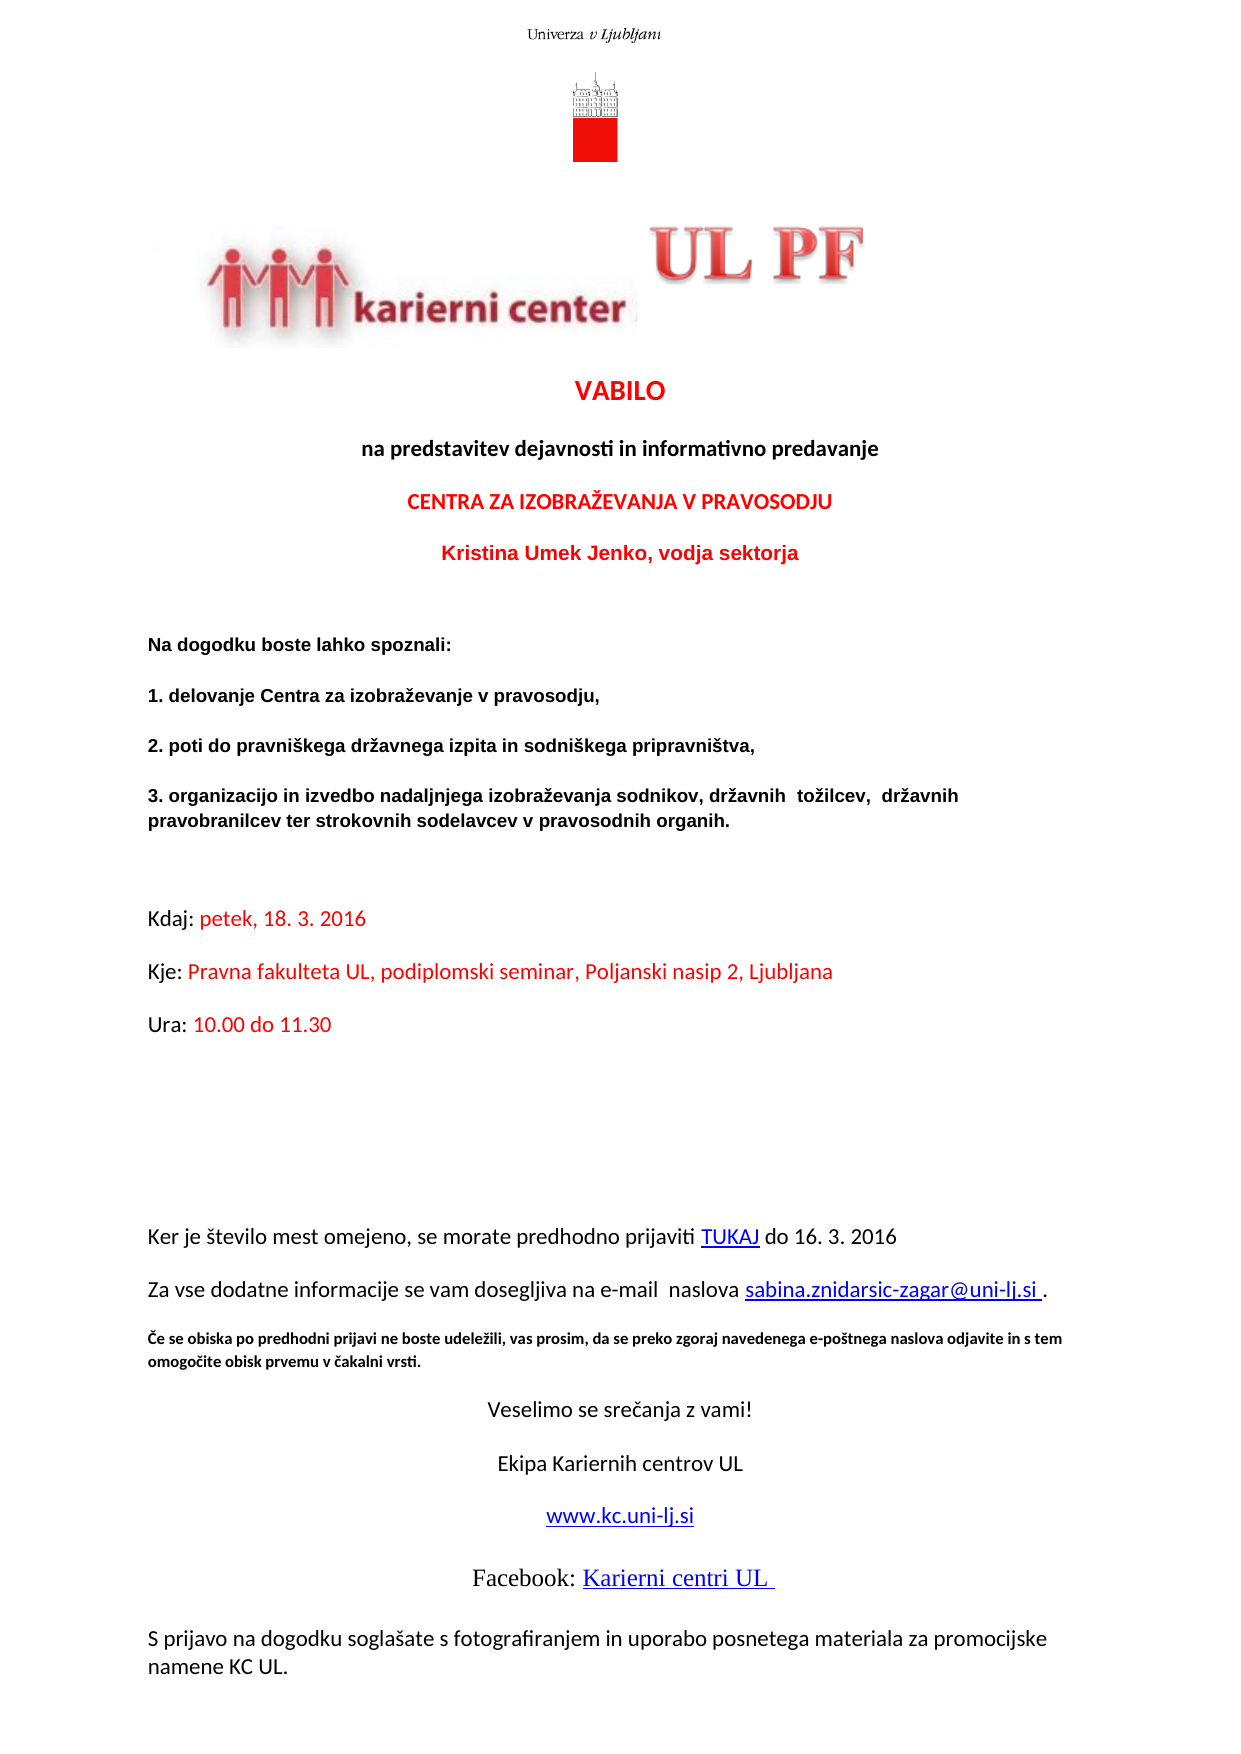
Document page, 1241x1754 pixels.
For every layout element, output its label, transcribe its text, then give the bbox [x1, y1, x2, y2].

text Kdaj: petek, 18. 3. 2016 [148, 904, 1093, 932]
text CENTRA ZA IZOBRAŽEVANJA V PRAVOSODJU [148, 487, 1093, 515]
picture [527, 28, 660, 162]
text Ekipa Kariernih centrov UL [148, 1449, 1093, 1477]
text www.kc.uni-lj.si [148, 1502, 1093, 1530]
text Če se obiska po predhodni prijavi ne boste udeležili, vas prosim, da se preko zgoraj navedenega e-poštnega naslova odjavite in s tem omogočite obisk prvemu v čakalni vrsti. [148, 1328, 1093, 1372]
text Facebook: Karierni centri UL [148, 1563, 1093, 1592]
text Kje: Pravna fakulteta UL, podiplomski seminar, Poljanski nasip 2, Ljubljana [148, 957, 1093, 985]
text Ura: 10.00 do 11.30 [148, 1010, 1093, 1038]
text Veselimo se srečanja z vami! [148, 1396, 1093, 1424]
picture [147, 200, 882, 348]
text VABILO [148, 372, 1093, 408]
text Za vse dodatne informacije se vam dosegljiva na e-mail naslova sabina.znidarsic-zagar@uni-lj.si . [148, 1275, 1093, 1303]
text Kristina Umek Jenko, vodja sektorja [148, 540, 1093, 564]
text Na dogodku boste lahko spoznali: 1. delovanje Centra za izobraževanje v pravosodju, 2. poti do pravniškega državnega izpita in sodniškega pripravništva, 3. organizacijo in izvedbo nadaljnjega izobraževanja sodnikov, državnih tožilcev, državnih pravobranilcev ter strokovnih sodelavcev v pravosodnih organih. [148, 634, 1093, 832]
text na predstavitev dejavnosti in informativno predavanje [148, 434, 1093, 462]
text Ker je število mest omejeno, se morate predhodno prijaviti TUKAJ do 16. 3. 2016 [148, 1222, 1093, 1250]
